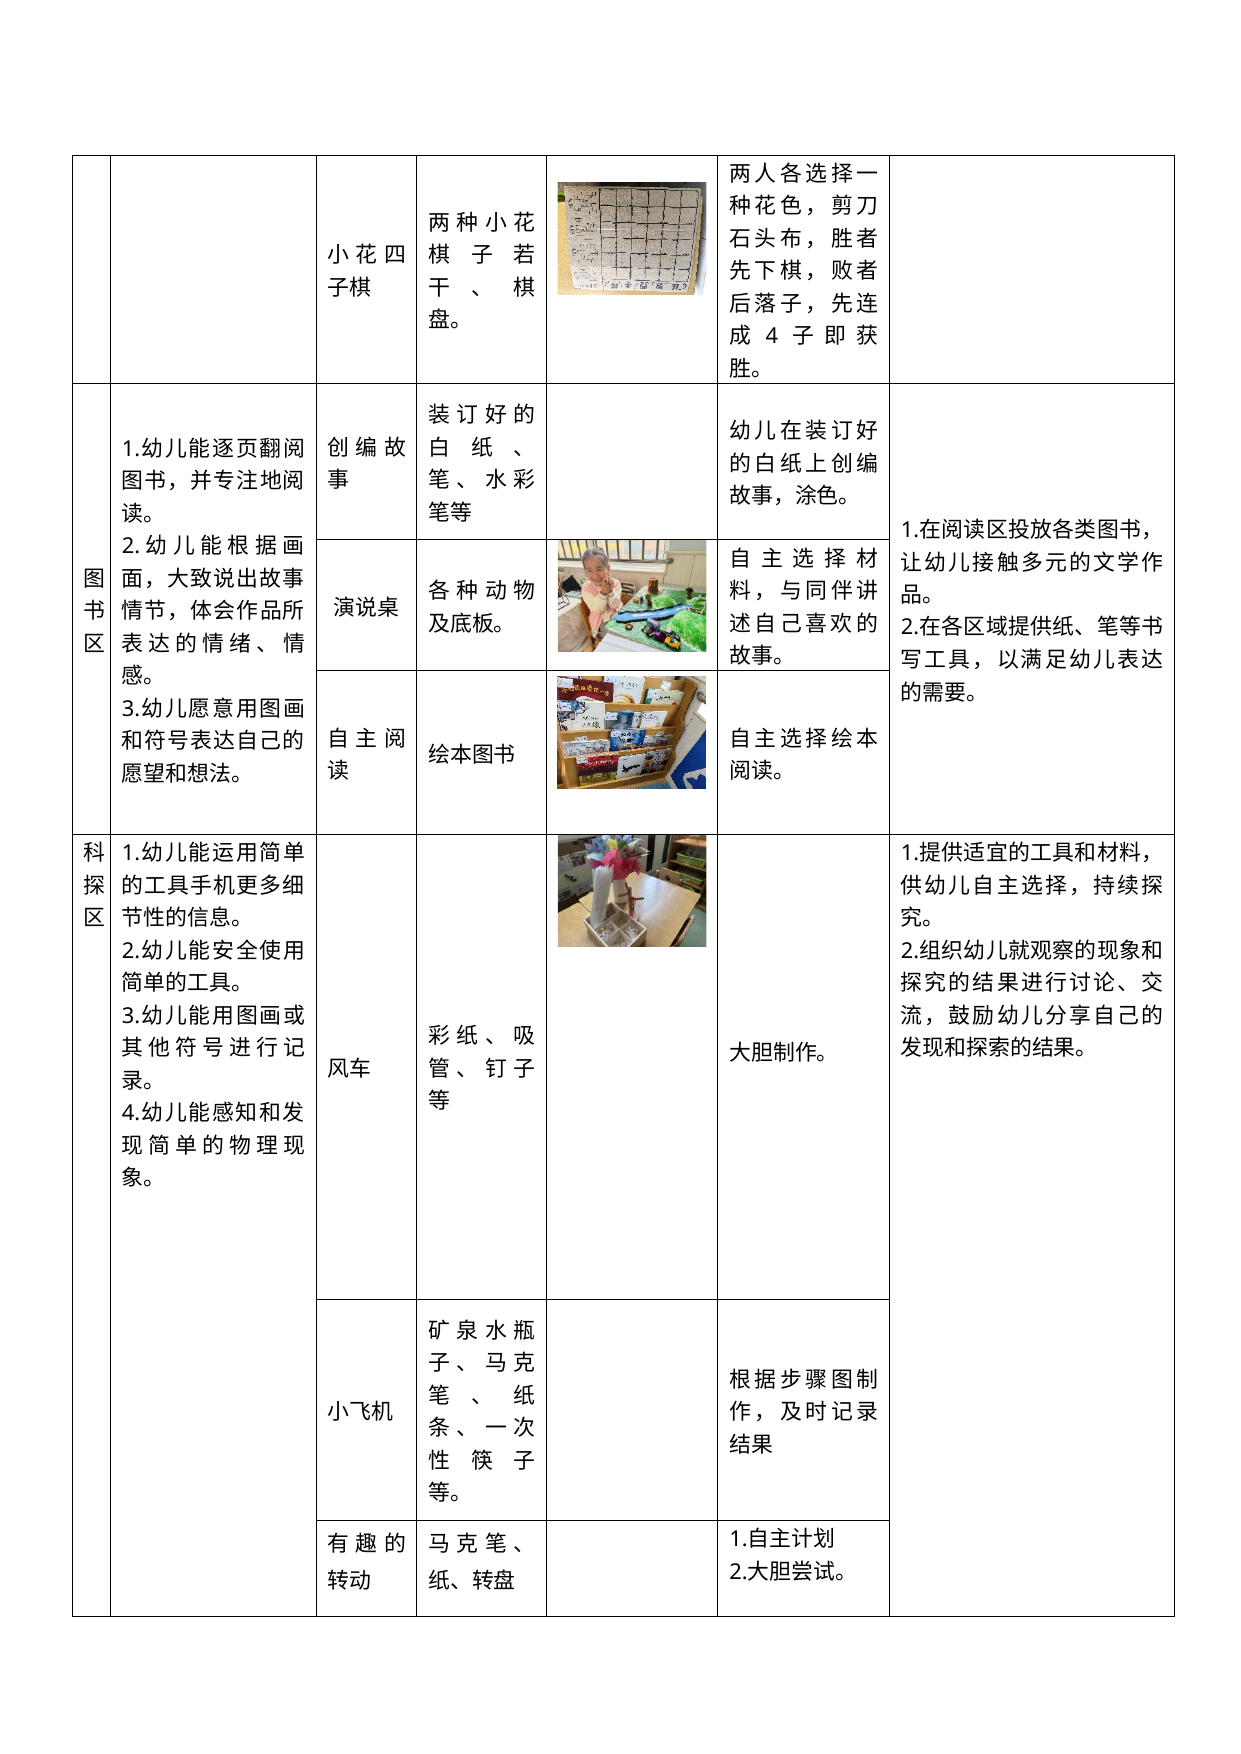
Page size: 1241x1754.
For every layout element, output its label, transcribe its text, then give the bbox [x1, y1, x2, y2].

table_cell 自主选择绘本阅读。 [718, 671, 889, 834]
table_cell 装订好的白纸、笔、水彩笔等 [417, 384, 546, 539]
table_cell 创编故事 [317, 384, 416, 539]
picture [557, 835, 707, 947]
table_cell 各种动物及底板。 [417, 540, 546, 670]
table_cell 马克笔、纸、转盘 [417, 1521, 546, 1616]
table_cell 有趣的转动 [317, 1521, 416, 1616]
table_cell 自主选择材料，与同伴讲述自己喜欢的故事。 [718, 540, 889, 670]
table_cell 矿泉水瓶子、马克笔、纸条、一次性筷子等。 [417, 1300, 546, 1520]
table_cell [547, 835, 717, 1299]
table_cell [547, 1521, 717, 1616]
table_cell [547, 671, 717, 834]
table_cell 幼儿在装订好的白纸上创编故事，涂色。 [718, 384, 889, 539]
table_cell 1.提供适宜的工具和材料，供幼儿自主选择，持续探究。 2.组织幼儿就观察的现象和探究的结果进行讨论、交流，鼓励幼儿分享自己的发现和探索的结果。 [890, 835, 1174, 1616]
table_cell 自主阅读 [317, 671, 416, 834]
table_cell [547, 384, 717, 539]
picture [557, 676, 706, 789]
picture [557, 540, 707, 652]
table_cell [718, 1521, 889, 1616]
table_cell 风车 [317, 835, 416, 1299]
table_cell 图书区 [73, 384, 110, 834]
table_cell [547, 1300, 717, 1520]
table_cell 大胆制作。 [718, 835, 889, 1299]
table_cell 科探区 [73, 835, 110, 1616]
table_cell 小飞机 [317, 1300, 416, 1520]
table_cell 小花四子棋 [317, 156, 416, 383]
table_cell 根据步骤图制作，及时记录结果 [718, 1300, 889, 1520]
table_cell 1.幼儿能逐页翻阅图书，并专注地阅读。 2.幼儿能根据画面，大致说出故事情节，体会作品所表达的情绪、情感。 3.幼儿愿意用图画和符号表达自己的愿望和想法。 [111, 384, 316, 834]
table_cell 彩纸、吸管、钉子等 [417, 835, 546, 1299]
table_cell 1.在阅读区投放各类图书，让幼儿接触多元的文学作品。 2.在各区域提供纸、笔等书写工具，以满足幼儿表达的需要。 [890, 384, 1174, 834]
table_cell 两人各选择一种花色，剪刀石头布，胜者先下棋，败者后落子，先连成4子即获胜。 [718, 156, 889, 383]
table_cell 两种小花棋子若干、棋盘。 [417, 156, 546, 383]
table_cell 1.幼儿能运用简单的工具手机更多细节性的信息。 2.幼儿能安全使用简单的工具。 3.幼儿能用图画或其他符号进行记录。 4.幼儿能感知和发现简单的物理现象。 [111, 835, 316, 1616]
picture [557, 182, 707, 295]
table_cell 绘本图书 [417, 671, 546, 834]
table_cell 演说桌 [317, 540, 416, 670]
table_cell [547, 540, 717, 670]
table_cell [547, 156, 717, 383]
